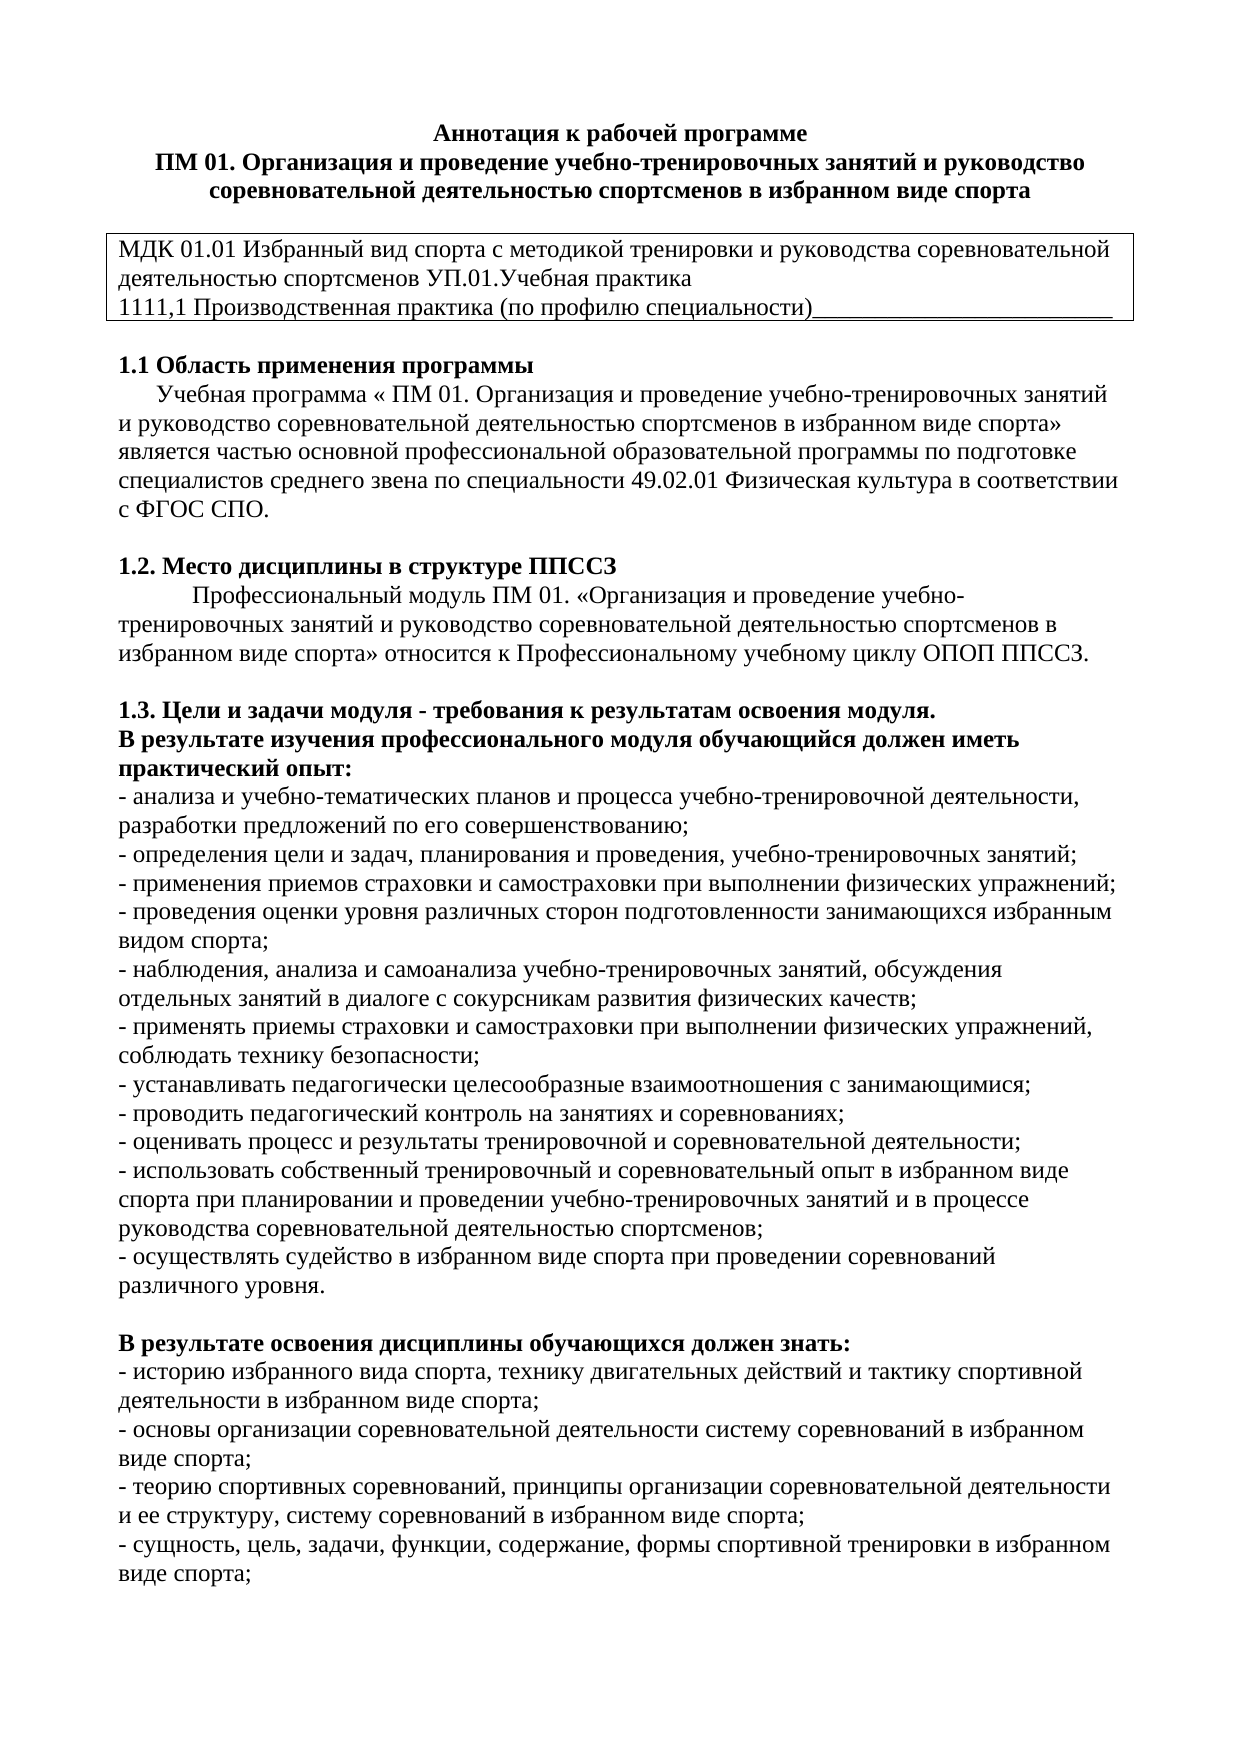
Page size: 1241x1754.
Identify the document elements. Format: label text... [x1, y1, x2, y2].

text - основы организации соревновательной деятельности систему соревнований в избранном виде спорта; [118, 1414, 1122, 1471]
text - применения приемов страховки и самостраховки при выполнении физических упражнений; - проведения оценки уровня различных сторон подготовленности занимающихся избранным видом спорта; [118, 868, 1122, 954]
text В результате изучения профессионального модуля обучающийся должен иметь практический опыт: [118, 724, 1122, 781]
text - использовать собственный тренировочный и соревновательный опыт в избранном виде спорта при планировании и проведении учебно-тренировочных занятий и в процессе руководства соревновательной деятельностью спортсменов; [118, 1155, 1122, 1241]
text - историю избранного вида спорта, технику двигательных действий и тактику спортивной деятельности в избранном виде спорта; [118, 1356, 1122, 1414]
table_header МДК 01.01 Избранный вид спорта с методикой тренировки и руководства соревновательной деятельностью спортсменов УП.01.Учебная практика 1111,1 Производственная практика (по профилю специальности)________________________ [107, 234, 1133, 320]
text - осуществлять судейство в избранном виде спорта при проведении соревнований различного уровня. [118, 1241, 1122, 1299]
text - теорию спортивных соревнований, принципы организации соревновательной деятельности и ее структуру, систему соревнований в избранном виде спорта; [118, 1471, 1122, 1529]
text В результате освоения дисциплины обучающихся должен знать: [118, 1328, 1122, 1356]
text Учебная программа « ПМ 01. Организация и проведение учебно-тренировочных занятий и руководство соревновательной деятельностью спортсменов в избранном виде спорта» является частью основной профессиональной образовательной программы по подготовке специалистов среднего звена по специальности 49.02.01 Физическая культура в соответствии с ФГОС СПО. [118, 379, 1122, 523]
text - анализа и учебно-тематических планов и процесса учебно-тренировочной деятельности, разработки предложений по его совершенствованию; [118, 781, 1122, 839]
text - устанавливать педагогически целесообразные взаимоотношения с занимающимися; [118, 1069, 1122, 1098]
text 1.3. Цели и задачи модуля - требования к результатам освоения модуля. [118, 695, 1122, 724]
list Область применения программы [118, 350, 1122, 379]
text ПМ 01. Организация и проведение учебно-тренировочных занятий и руководство соревновательной деятельностью спортсменов в избранном виде спорта [118, 147, 1122, 204]
text - применять приемы страховки и самостраховки при выполнении физических упражнений, соблюдать технику безопасности; [118, 1011, 1122, 1069]
text - оценивать процесс и результаты тренировочной и соревновательной деятельности; [118, 1126, 1122, 1155]
text Профессиональный модуль ПМ 01. «Организация и проведение учебно-тренировочных занятий и руководство соревновательной деятельностью спортсменов в избранном виде спорта» относится к Профессиональному учебному циклу ОПОП ППССЗ. [118, 580, 1122, 666]
text - сущность, цель, задачи, функции, содержание, формы спортивной тренировки в избранном виде спорта; [118, 1529, 1122, 1586]
text - определения цели и задач, планирования и проведения, учебно-тренировочных занятий; [118, 839, 1122, 868]
text Аннотация к рабочей программе [118, 118, 1122, 147]
text - наблюдения, анализа и самоанализа учебно-тренировочных занятий, обсуждения отдельных занятий в диалоге с сокурсникам развития физических качеств; [118, 954, 1122, 1011]
text - проводить педагогический контроль на занятиях и соревнованиях; [118, 1098, 1122, 1126]
text 1.2. Место дисциплины в структуре ППССЗ [118, 551, 1122, 580]
